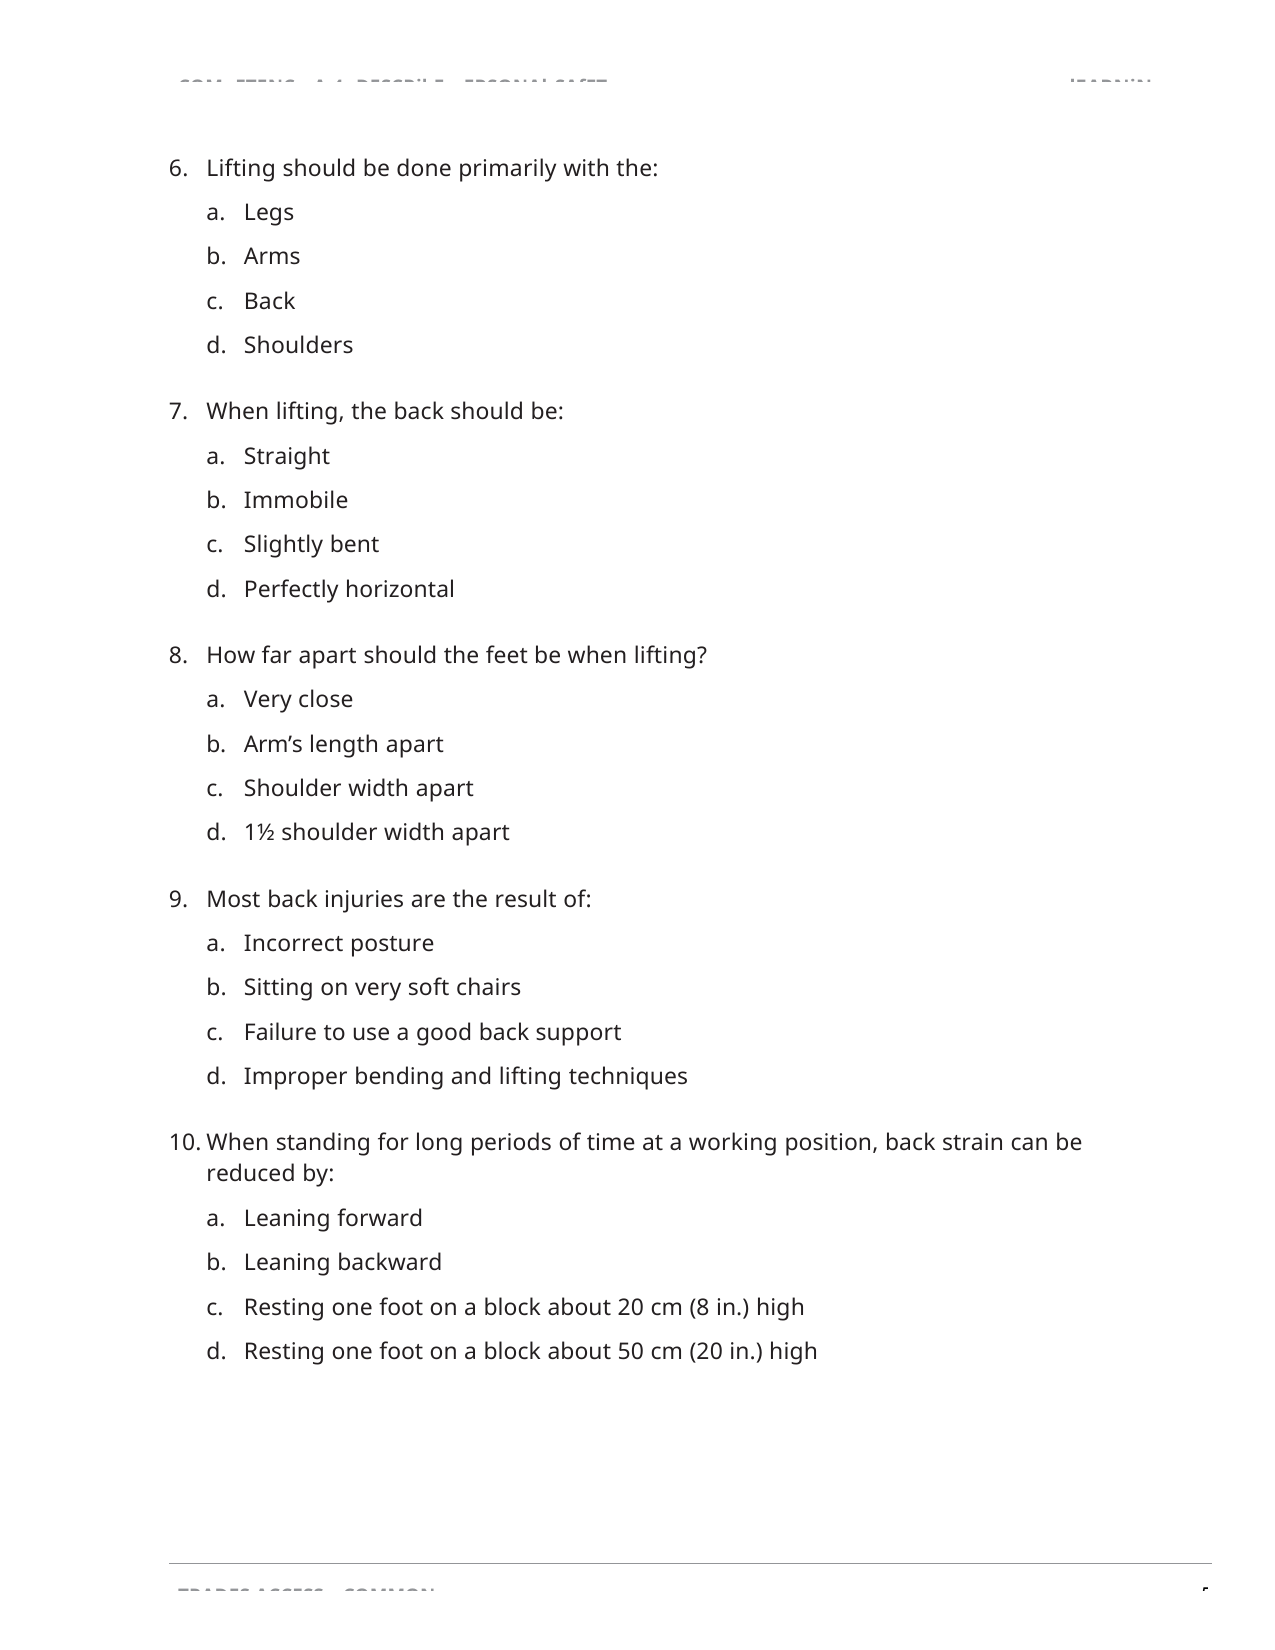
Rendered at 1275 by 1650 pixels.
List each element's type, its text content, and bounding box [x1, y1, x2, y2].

list Leaning backward [206, 1246, 1119, 1277]
list Very close [206, 683, 1119, 714]
list When standing for long periods of time at a working position, back strain can be reduced by: [169, 1126, 1119, 1189]
list Arms [206, 240, 1119, 272]
list Lifting should be done primarily with the: [169, 152, 1119, 183]
list Slightly bent [206, 528, 1119, 559]
list Incorrect posture [206, 927, 1119, 958]
list Legs [206, 196, 1119, 227]
list Failure to use a good back support [206, 1016, 1119, 1047]
list Leaning forward [206, 1202, 1119, 1233]
list Shoulders [206, 329, 1119, 360]
list When lifting, the back should be: [169, 395, 1119, 426]
list Resting one foot on a block about 20 cm (8 in.) high [206, 1291, 1119, 1322]
list Perfectly horizontal [206, 573, 1119, 604]
list Shoulder width apart [206, 772, 1119, 803]
list Sitting on very soft chairs [206, 971, 1119, 1002]
list Resting one foot on a block about 50 cm (20 in.) high [206, 1335, 1119, 1366]
list 1½ shoulder width apart [206, 816, 1119, 848]
list Improper bending and lifting techniques [206, 1060, 1119, 1091]
list How far apart should the feet be when lifting? [169, 639, 1119, 670]
list Arm’s length apart [206, 728, 1119, 759]
list Straight [206, 439, 1119, 471]
list Most back injuries are the result of: [169, 882, 1119, 914]
list Back [206, 285, 1119, 316]
list Immobile [206, 484, 1119, 515]
